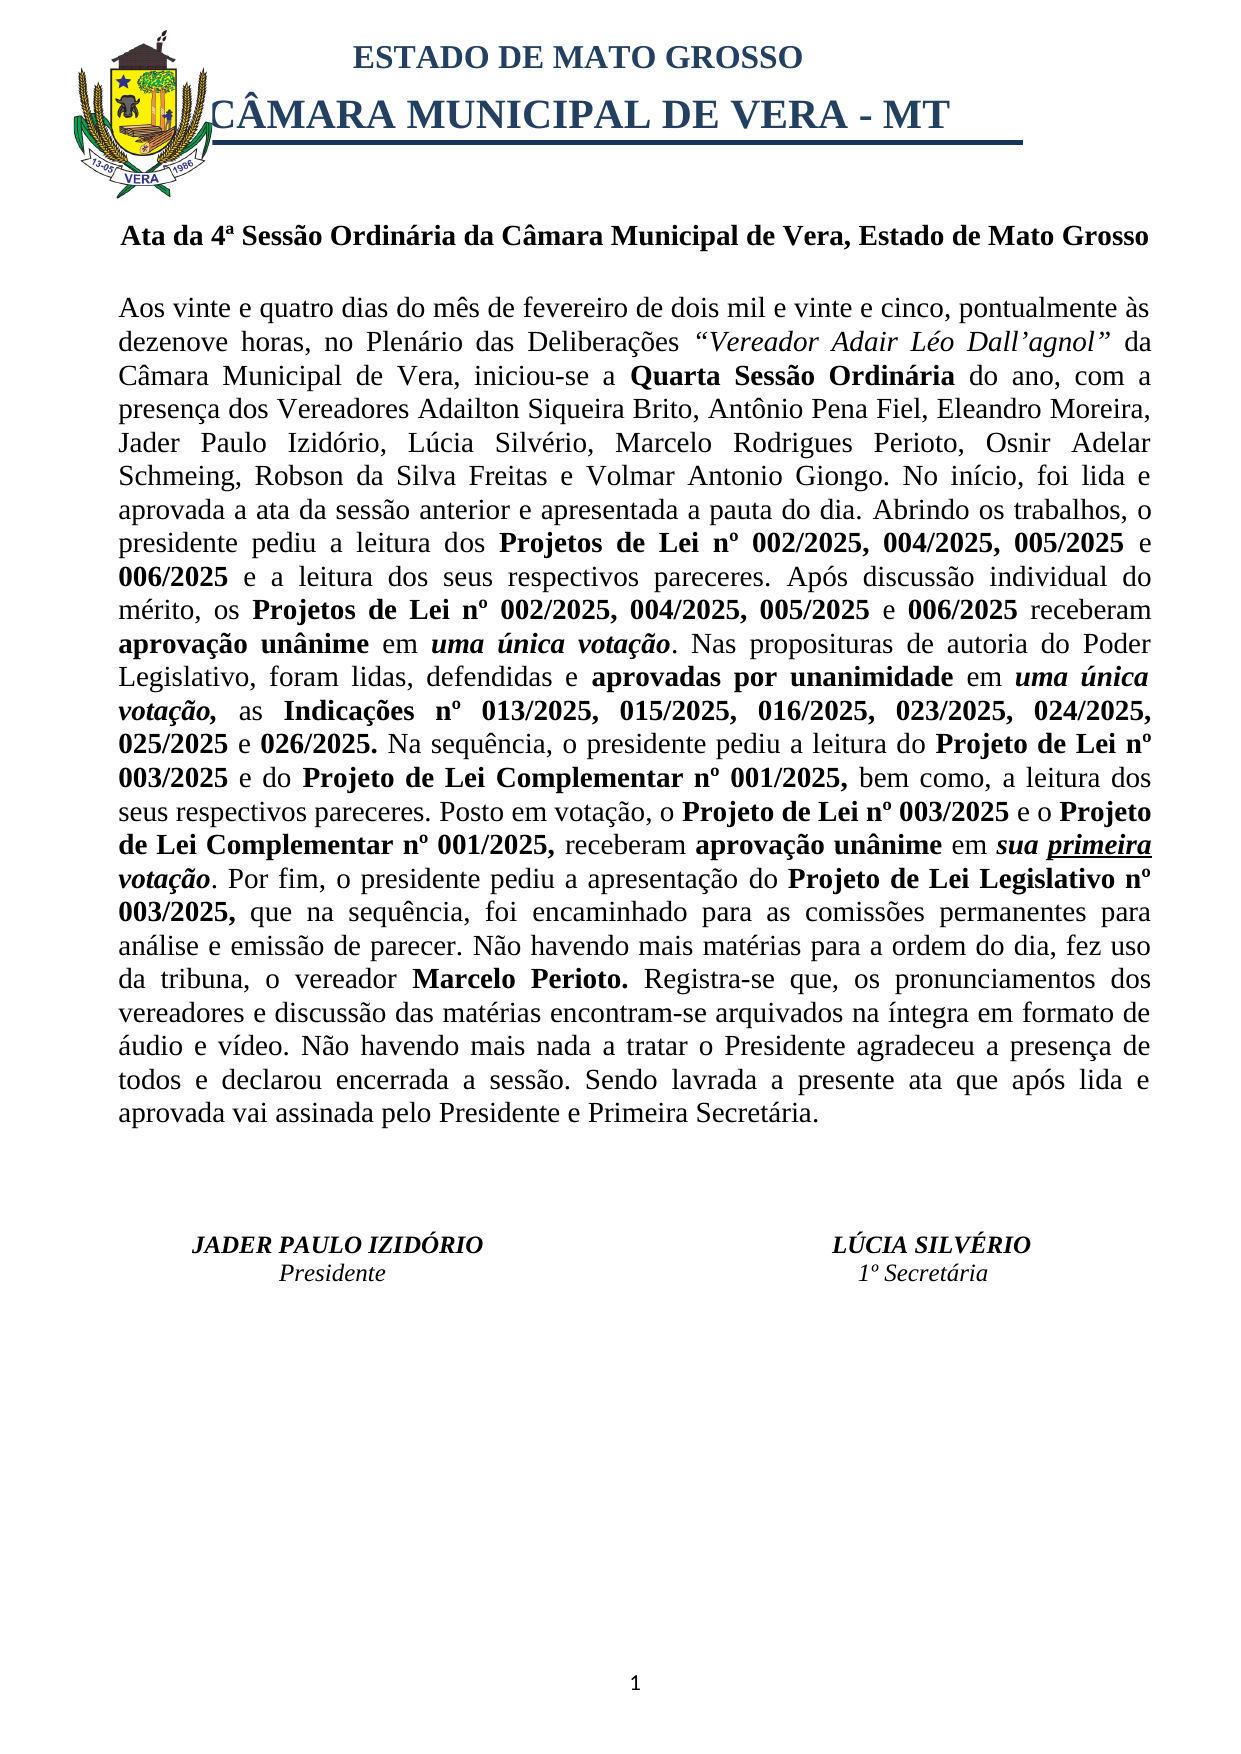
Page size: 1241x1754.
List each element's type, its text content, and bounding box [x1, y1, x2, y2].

text Presidente 1º Secretária [118, 1258, 1152, 1287]
picture [73, 29, 213, 199]
text JADER PAULO IZIDÓRIO LÚCIA SILVÉRIO [118, 1230, 1152, 1258]
text Ata da 4ª Sessão Ordinária da Câmara Municipal de Vera, Estado de Mato Grosso [118, 218, 1152, 252]
text Aos vinte e quatro dias do mês de fevereiro de dois mil e vinte e cinco, pontualmente às dezenove horas, no Plenário das Deliberações “Vereador Adair Léo Dall’agnol” da Câmara Municipal de Vera, iniciou-se a Quarta Sessão Ordinária do ano, com a presença dos Vereadores Adailton Siqueira Brito, Antônio Pena Fiel, Eleandro Moreira, Jader Paulo Izidório, Lúcia Silvério, Marcelo Rodrigues Perioto, Osnir Adelar Schmeing, Robson da Silva Freitas e Volmar Antonio Giongo. No início, foi lida e aprovada a ata da sessão anterior e apresentada a pauta do dia. Abrindo os trabalhos, o presidente pediu a leitura dos Projetos de Lei nº 002/2025, 004/2025, 005/2025 e 006/2025 e a leitura dos seus respectivos pareceres. Após discussão individual do mérito, os Projetos de Lei nº 002/2025, 004/2025, 005/2025 e 006/2025 receberam aprovação unânime em uma única votação. Nas proposituras de autoria do Poder Legislativo, foram lidas, defendidas e aprovadas por unanimidade em uma única votação, as Indicações nº 013/2025, 015/2025, 016/2025, 023/2025, 024/2025, 025/2025 e 026/2025. Na sequência, o presidente pediu a leitura do Projeto de Lei nº 003/2025 e do Projeto de Lei Complementar nº 001/2025, bem como, a leitura dos seus respectivos pareceres. Posto em votação, o Projeto de Lei nº 003/2025 e o Projeto de Lei Complementar nº 001/2025, receberam aprovação unânime em sua primeira votação. Por fim, o presidente pediu a apresentação do Projeto de Lei Legislativo nº 003/2025, que na sequência, foi encaminhado para as comissões permanentes para análise e emissão de parecer. Não havendo mais matérias para a ordem do dia, fez uso da tribuna, o vereador Marcelo Perioto. Registra-se que, os pronunciamentos dos vereadores e discussão das matérias encontram-se arquivados na íntegra em formato de áudio e vídeo. Não havendo mais nada a tratar o Presidente agradeceu a presença de todos e declarou encerrada a sessão. Sendo lavrada a presente ata que após lida e aprovada vai assinada pelo Presidente e Primeira Secretária. [118, 291, 1152, 1129]
